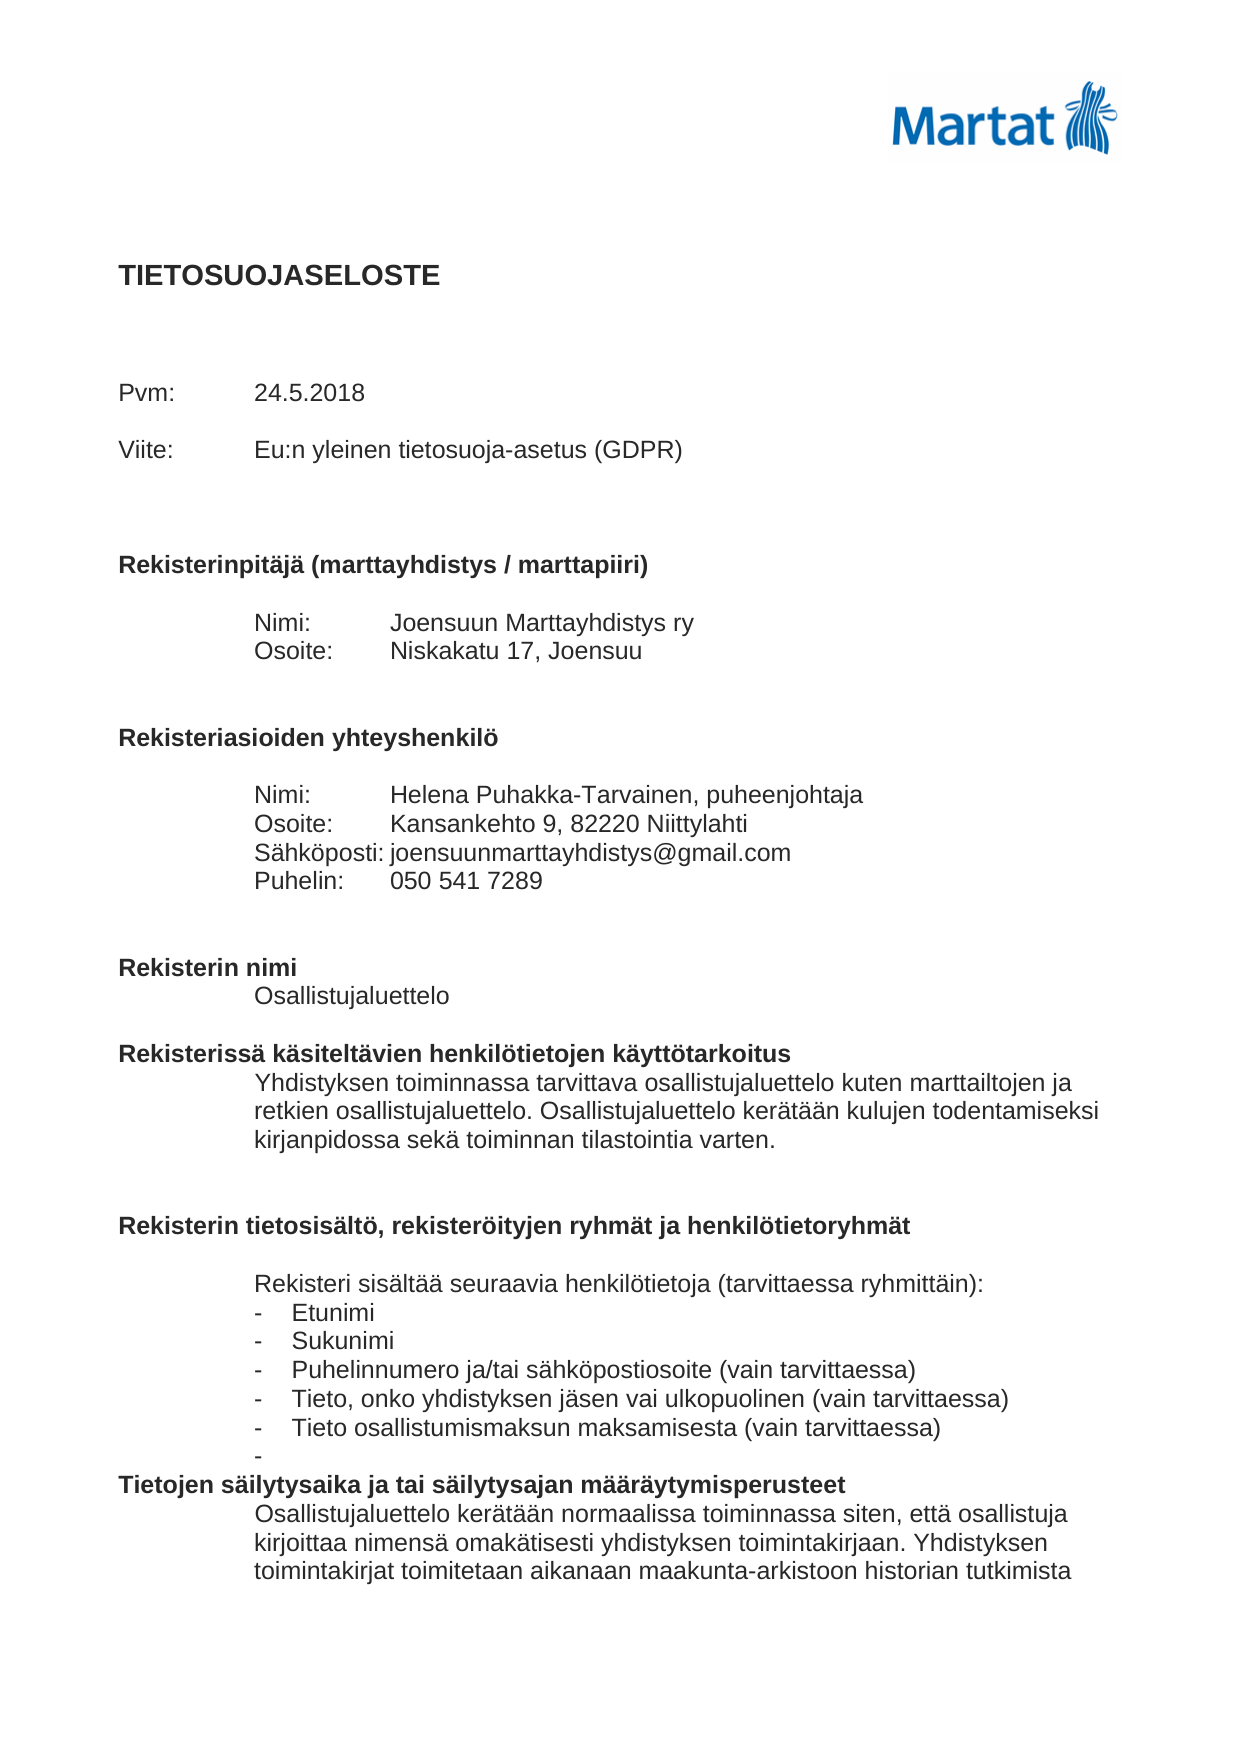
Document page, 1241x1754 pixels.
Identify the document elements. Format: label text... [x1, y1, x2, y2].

text Osallistujaluettelo [118, 981, 1122, 1010]
text Rekisteri sisältää seuraavia henkilötietoja (tarvittaessa ryhmittäin): [254, 1269, 1122, 1298]
text Nimi: Helena Puhakka-Tarvainen, puheenjohtaja [254, 780, 1122, 809]
text Rekisteriasioiden yhteyshenkilö [118, 723, 1122, 751]
text Osoite: Niskakatu 17, Joensuu [254, 636, 1122, 665]
picture [887, 73, 1123, 163]
list Tieto, onko yhdistyksen jäsen vai ulkopuolinen (vain tarvittaessa) [254, 1384, 1122, 1413]
list Sukunimi [254, 1326, 1122, 1355]
list Etunimi [254, 1298, 1122, 1326]
text Pvm: 24.5.2018 [118, 378, 1122, 406]
list Puhelinnumero ja/tai sähköpostiosoite (vain tarvittaessa) [254, 1355, 1122, 1384]
text Rekisterin tietosisältö, rekisteröityjen ryhmät ja henkilötietoryhmät [118, 1211, 1122, 1240]
text TIETOSUOJASELOSTE [118, 258, 1122, 291]
text Viite: Eu:n yleinen tietosuoja-asetus (GDPR) [118, 435, 1122, 464]
text Yhdistyksen toiminnassa tarvittava osallistujaluettelo kuten marttailtojen ja retkien osallistujaluettelo. Osallistujaluettelo kerätään kulujen todentamiseksi kirjanpidossa sekä toiminnan tilastointia varten. [254, 1068, 1122, 1154]
text Tietojen säilytysaika ja tai säilytysajan määräytymisperusteet [118, 1470, 1122, 1499]
text Osoite: Kansankehto 9, 82220 Niittylahti [254, 809, 1122, 838]
text Puhelin: 050 541 7289 [254, 866, 1122, 895]
text Rekisterissä käsiteltävien henkilötietojen käyttötarkoitus [118, 1039, 1122, 1068]
list Tieto osallistumismaksun maksamisesta (vain tarvittaessa) [254, 1413, 1122, 1441]
text Rekisterin nimi [118, 953, 1122, 981]
text Sähköposti: joensuunmarttayhdistys@gmail.com [254, 838, 1122, 866]
text Rekisterinpitäjä (marttayhdistys / marttapiiri) [118, 550, 1122, 579]
text Nimi: Joensuun Marttayhdistys ry [254, 608, 1122, 636]
